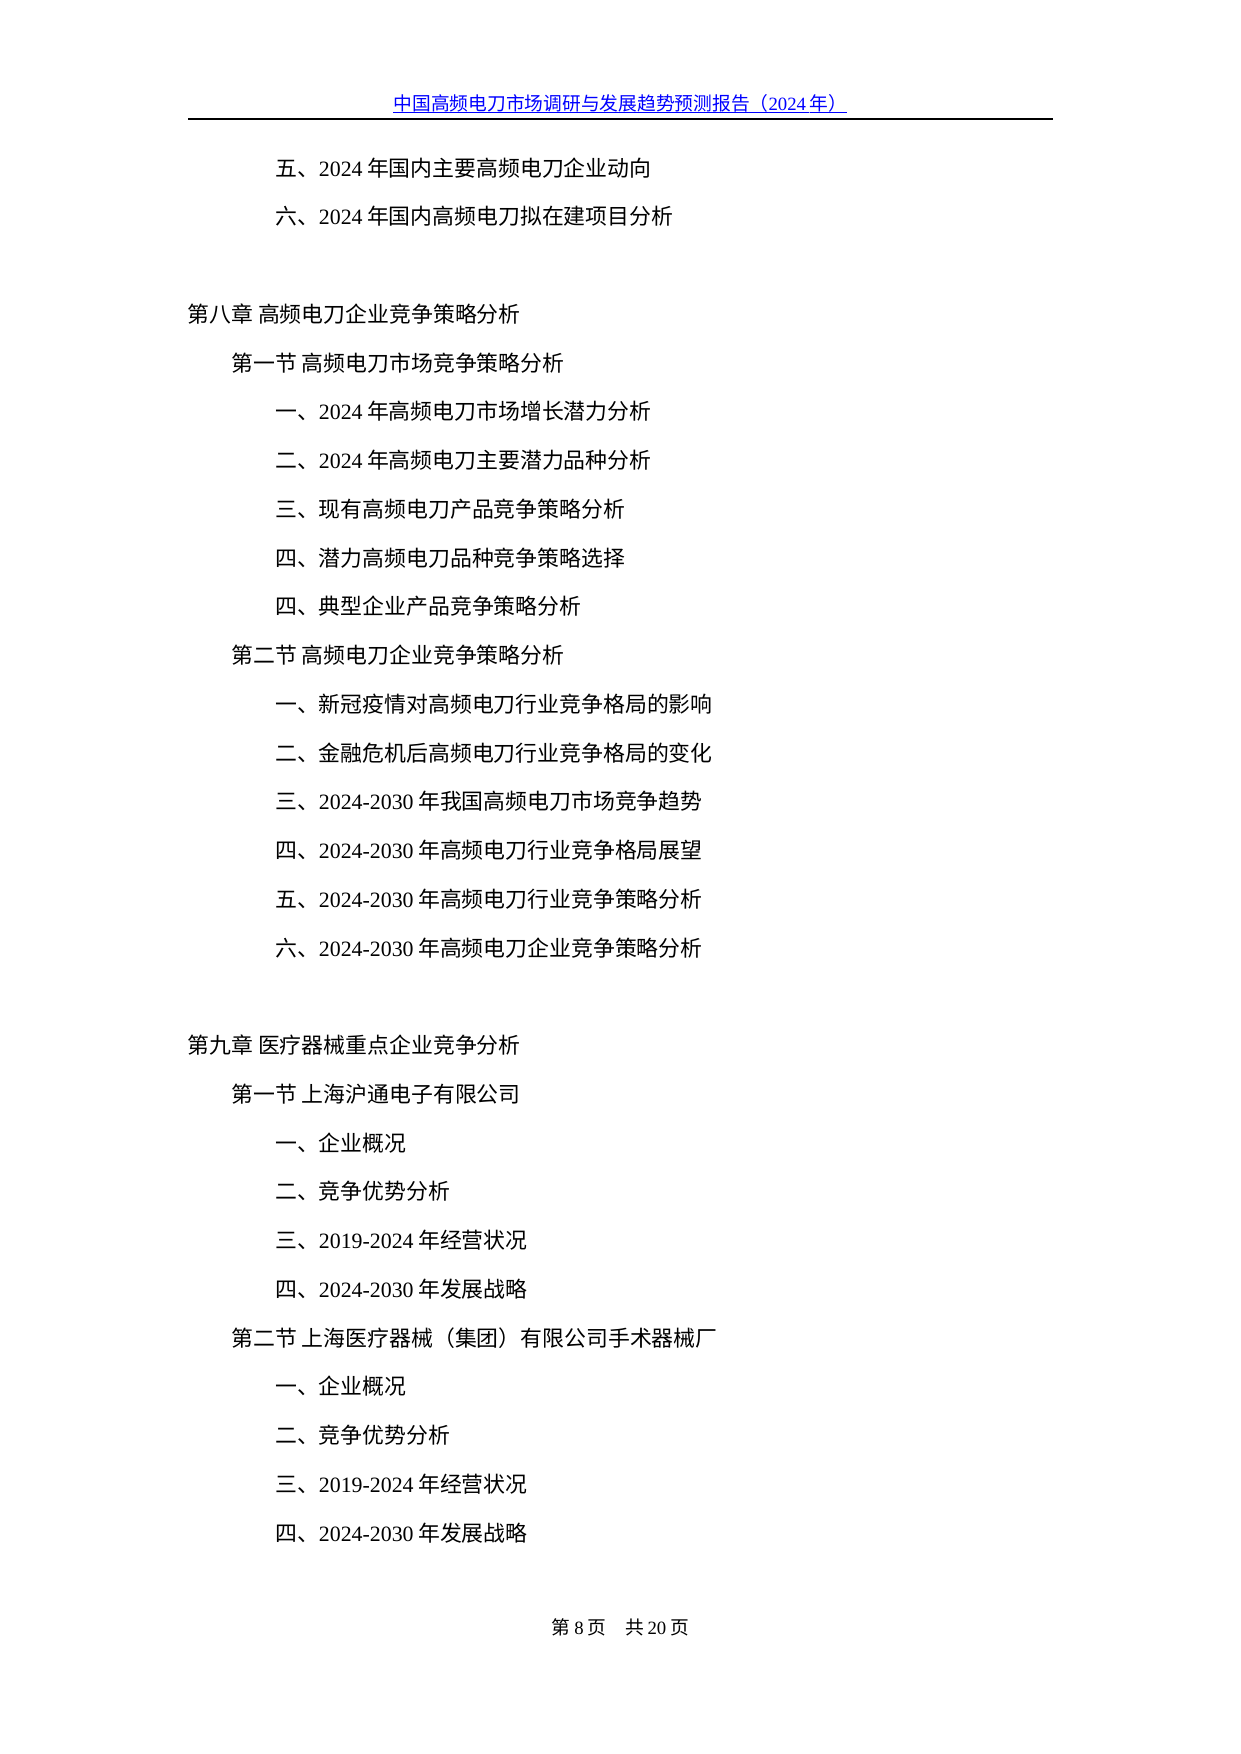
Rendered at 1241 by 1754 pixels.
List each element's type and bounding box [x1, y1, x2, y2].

text [187, 150, 1053, 1548]
